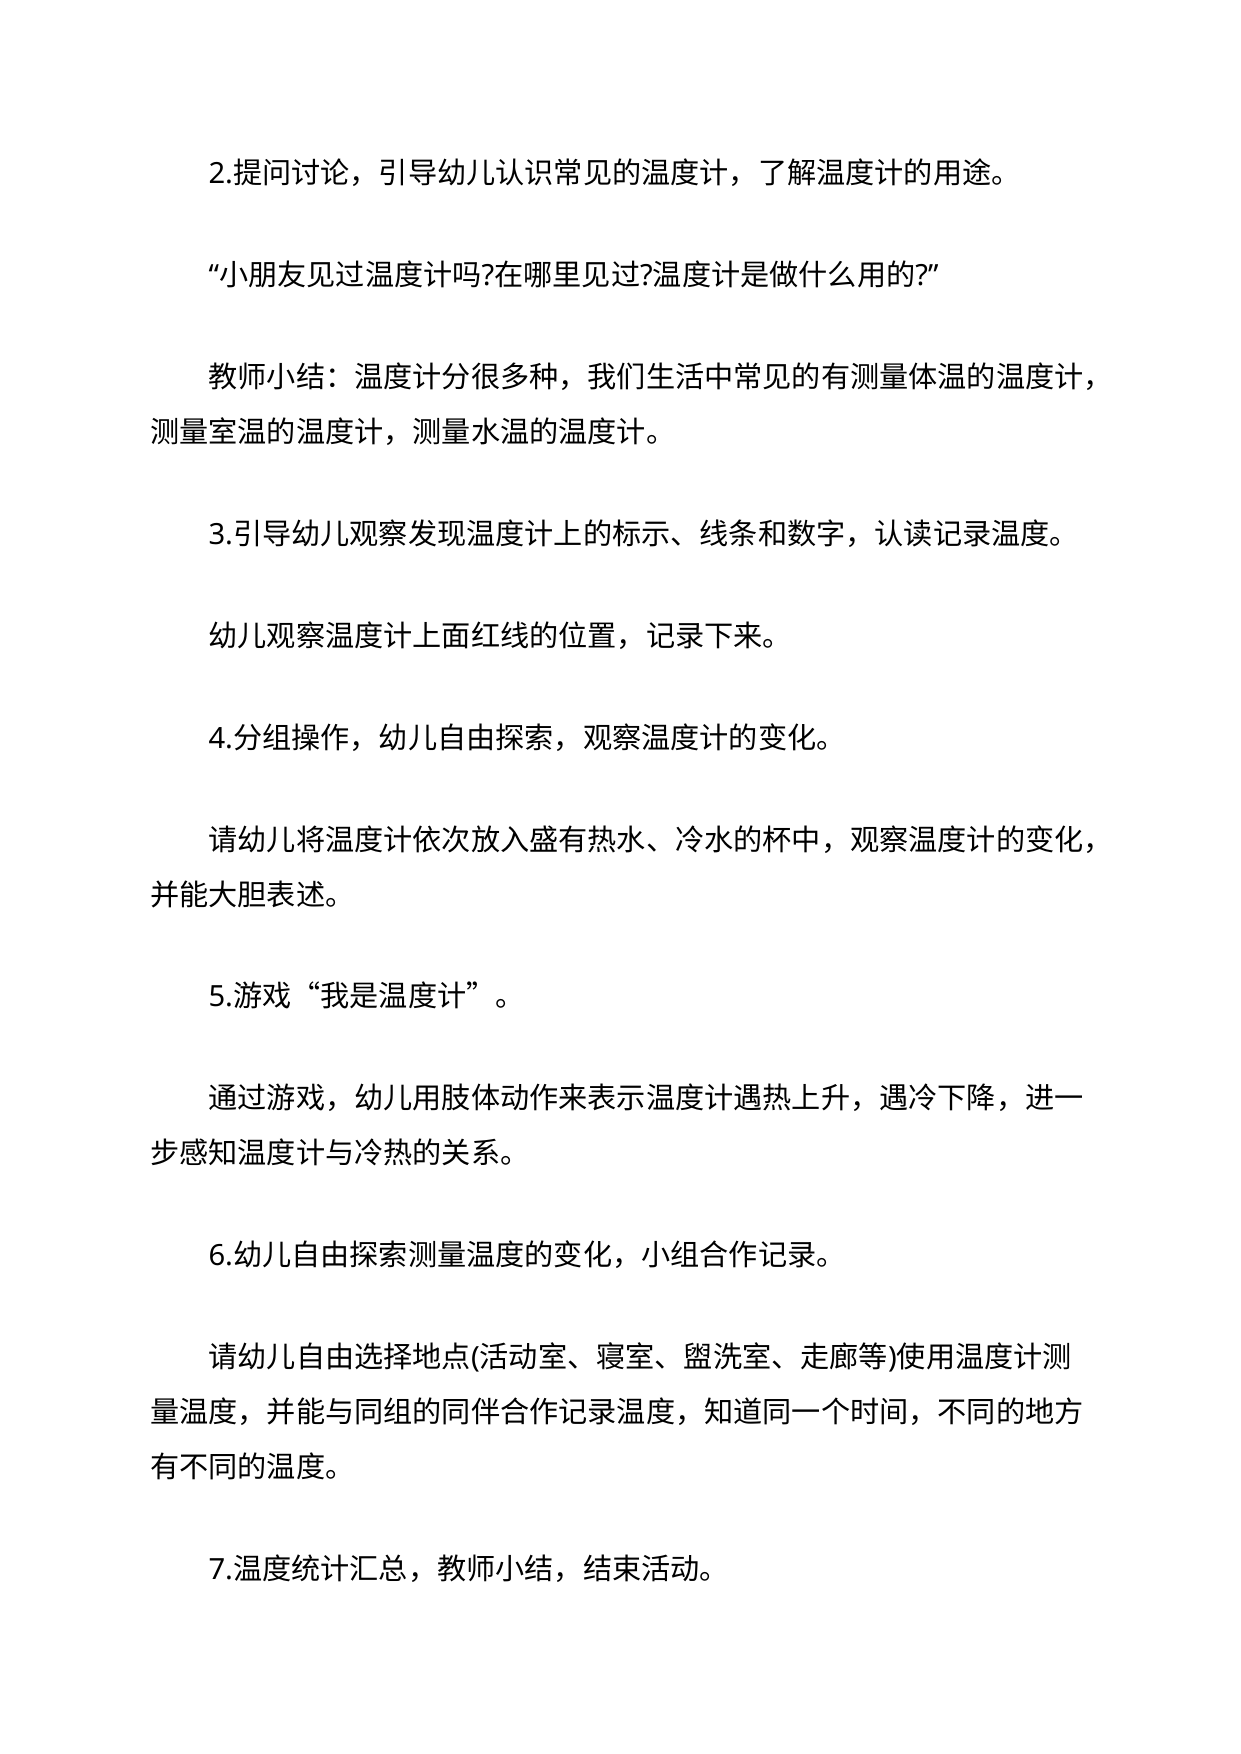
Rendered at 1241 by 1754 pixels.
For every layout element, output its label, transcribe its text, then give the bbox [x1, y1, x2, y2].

text 2.提问讨论，引导幼儿认识常见的温度计，了解温度计的用途。 [150, 150, 1090, 192]
text 5.游戏“我是温度计”。 [150, 973, 1090, 1015]
text 请幼儿将温度计依次放入盛有热水、冷水的杯中，观察温度计的变化，并能大胆表述。 [150, 816, 1090, 913]
text 通过游戏，幼儿用肢体动作来表示温度计遇热上升，遇冷下降，进一步感知温度计与冷热的关系。 [150, 1075, 1090, 1172]
text 4.分组操作，幼儿自由探索，观察温度计的变化。 [150, 714, 1090, 757]
text 7.温度统计汇总，教师小结，结束活动。 [150, 1545, 1090, 1588]
text 教师小结：温度计分很多种，我们生活中常见的有测量体温的温度计，测量室温的温度计，测量水温的温度计。 [150, 354, 1090, 451]
text 幼儿观察温度计上面红线的位置，记录下来。 [150, 613, 1090, 655]
text 请幼儿自由选择地点(活动室、寝室、盥洗室、走廊等)使用温度计测量温度，并能与同组的同伴合作记录温度，知道同一个时间，不同的地方有不同的温度。 [150, 1334, 1090, 1486]
text “小朋友见过温度计吗?在哪里见过?温度计是做什么用的?” [150, 252, 1090, 294]
text 6.幼儿自由探索测量温度的变化，小组合作记录。 [150, 1232, 1090, 1274]
text 3.引导幼儿观察发现温度计上的标示、线条和数字，认读记录温度。 [150, 511, 1090, 553]
